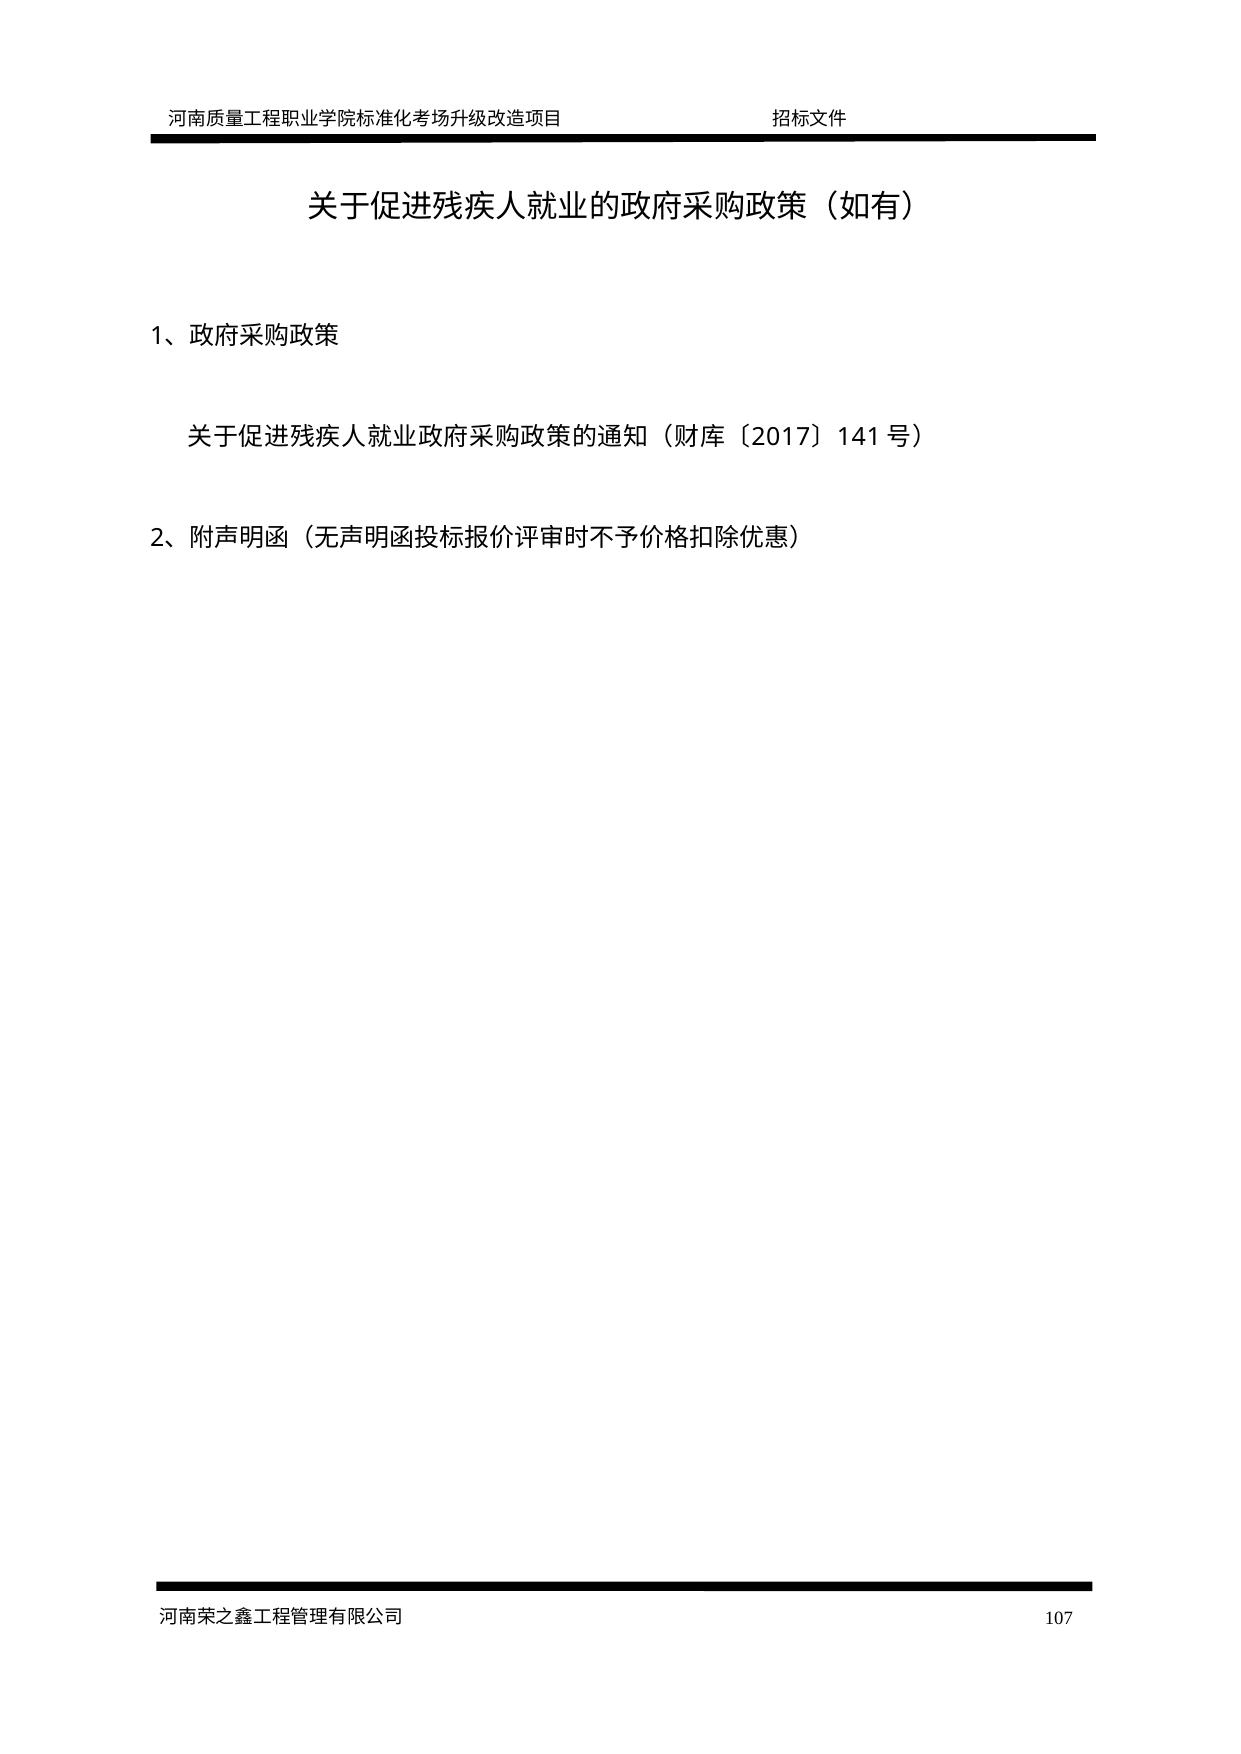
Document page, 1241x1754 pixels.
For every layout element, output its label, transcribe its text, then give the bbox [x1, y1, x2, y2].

text 关于促进残疾人就业政府采购政策的通知（财库〔2017〕141号） [187, 402, 1090, 467]
text 1、政府采购政策 [150, 301, 1090, 366]
text 关于促进残疾人就业的政府采购政策（如有） [150, 171, 1090, 236]
text 2、附声明函（无声明函投标报价评审时不予价格扣除优惠） [150, 503, 1090, 568]
